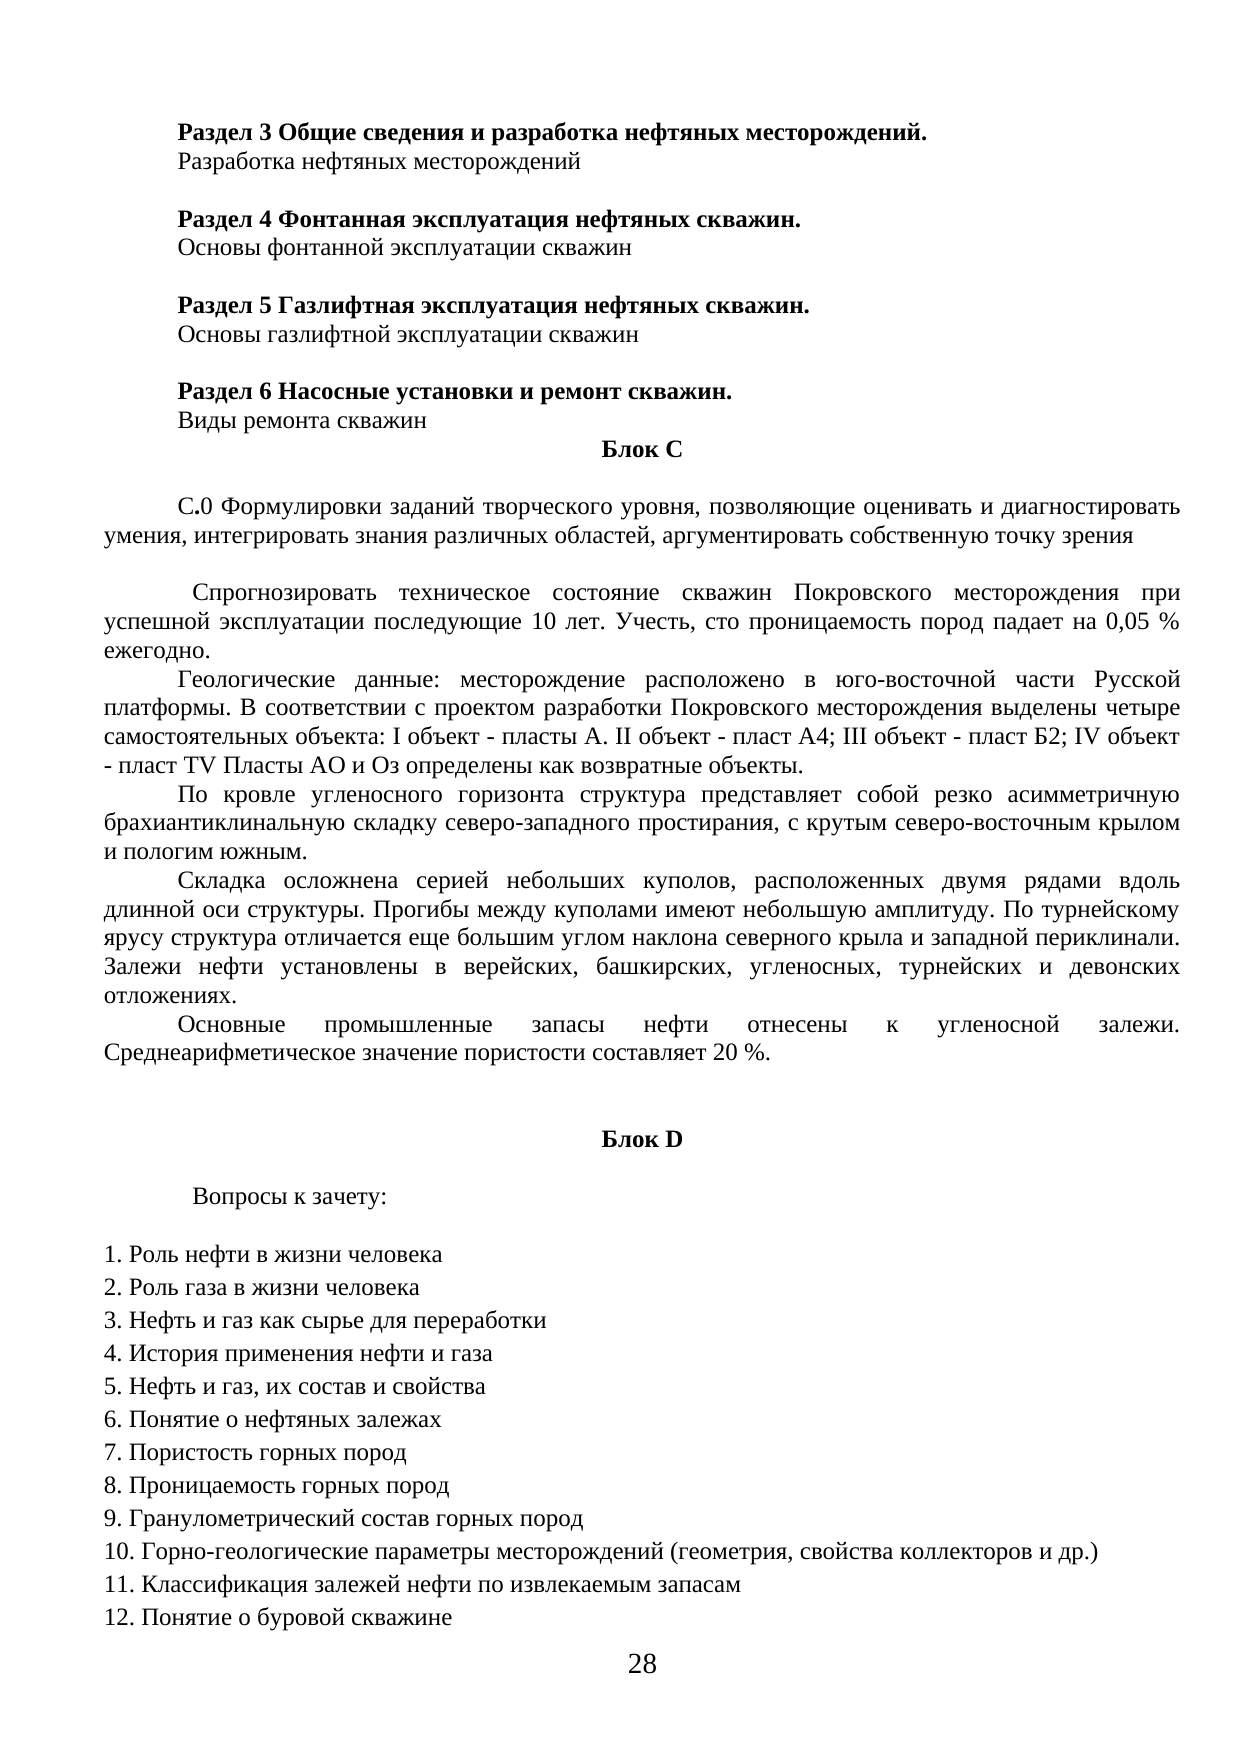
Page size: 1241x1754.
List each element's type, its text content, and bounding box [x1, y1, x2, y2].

text Спрогнозировать техническое состояние скважин Покровского месторождения при успешной эксплуатации последующие 10 лет. Учесть, сто проницаемость пород падает на 0,05 % ежегодно. [103, 577, 1181, 664]
text 2. Роль газа в жизни человека [103, 1272, 1181, 1300]
text Основы фонтанной эксплуатации скважин [103, 232, 1181, 261]
text Разработка нефтяных месторождений [103, 146, 1181, 175]
text По кровле угленосного горизонта структура представляет собой резко асимметричную брахиантиклинальную складку северо-западного простирания, с крутым северо-восточным крылом и пологим южным. [103, 779, 1181, 865]
text Складка осложнена серией небольших куполов, расположенных двумя рядами вдоль длинной оси структуры. Прогибы между куполами имеют небольшую амплитуду. По турнейскому ярусу структура отличается еще большим углом наклона северного крыла и западной периклинали. Залежи нефти установлены в верейских, башкирских, угленосных, турнейских и девонских отложениях. [103, 865, 1181, 1009]
text Раздел 4 Фонтанная эксплуатация нефтяных скважин. [103, 204, 1181, 232]
text 7. Пористость горных пород [103, 1437, 1181, 1466]
text 10. Горно-геологические параметры месторождений (геометрия, свойства коллекторов и др.) [103, 1536, 1181, 1564]
text Основы газлифтной эксплуатации скважин [103, 319, 1181, 347]
text 11. Классификация залежей нефти по извлекаемым запасам [103, 1569, 1181, 1598]
text Блок D [103, 1124, 1181, 1152]
text Раздел 5 Газлифтная эксплуатация нефтяных скважин. [103, 290, 1181, 319]
text Вопросы к зачету: [103, 1181, 1181, 1210]
text Блок С [103, 434, 1181, 462]
text 5. Нефть и газ, их состав и свойства [103, 1371, 1181, 1399]
text 12. Понятие о буровой скважине [103, 1602, 1181, 1631]
text 3. Нефть и газ как сырье для переработки [103, 1305, 1181, 1333]
text С.0 Формулировки заданий творческого уровня, позволяющие оценивать и диагностировать умения, интегрировать знания различных областей, аргументировать собственную точку зрения [103, 491, 1181, 549]
text 6. Понятие о нефтяных залежах [103, 1404, 1181, 1432]
text 4. История применения нефти и газа [103, 1338, 1181, 1366]
text 8. Проницаемость горных пород [103, 1470, 1181, 1498]
text Основные промышленные запасы нефти отнесены к угленосной залежи. Среднеарифметическое значение пористости составляет 20 %. [103, 1009, 1181, 1066]
text Геологические данные: месторождение расположено в юго-восточной части Русской платформы. В соответствии с проектом разработки Покровского месторождения выделены четыре самостоятельных объекта: I объект - пласты А. II объект - пласт А4; III объект - пласт Б2; IV объект - пласт TV Пласты АО и Оз определены как возвратные объекты. [103, 664, 1181, 779]
text Раздел 3 Общие сведения и разработка нефтяных месторождений. [103, 117, 1181, 146]
text 1. Роль нефти в жизни человека [103, 1239, 1181, 1267]
text Виды ремонта скважин [103, 405, 1181, 434]
text 9. Гранулометрический состав горных пород [103, 1503, 1181, 1532]
text Раздел 6 Насосные установки и ремонт скважин. [103, 376, 1181, 405]
